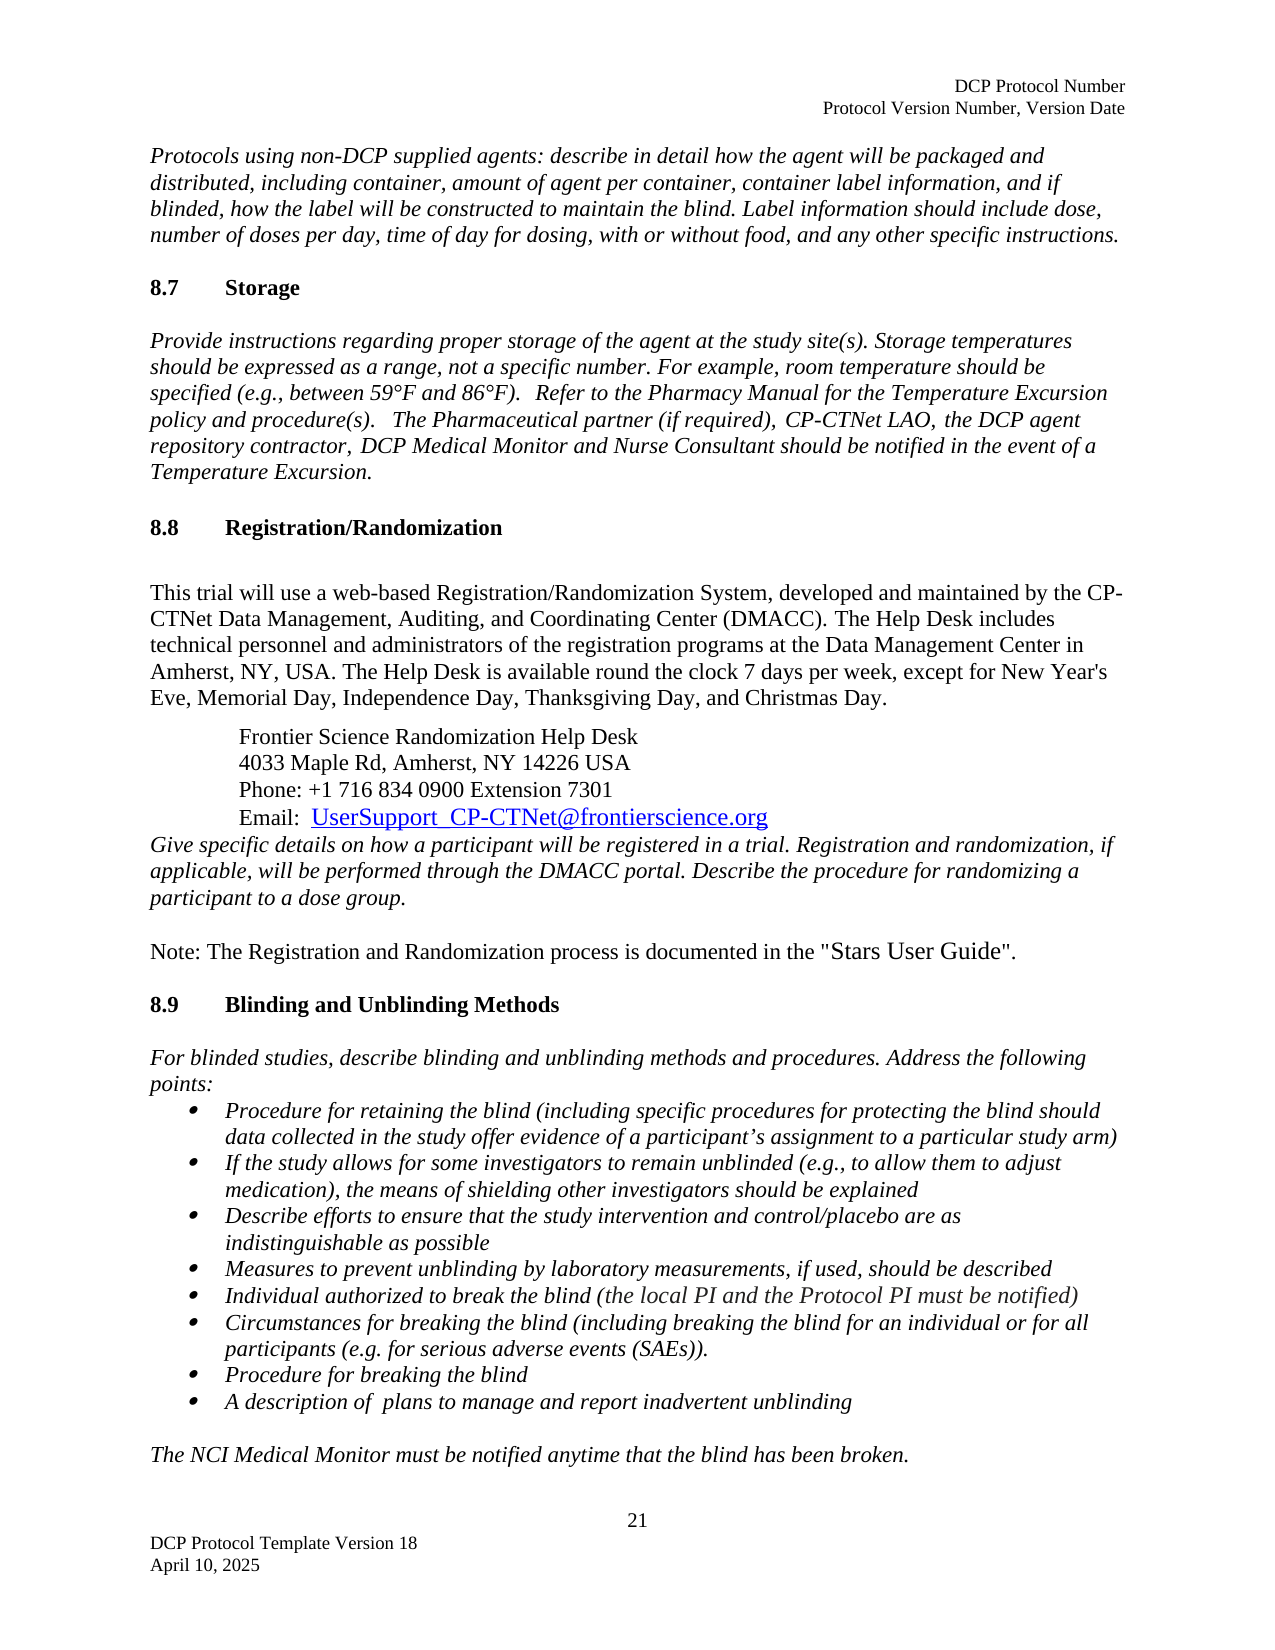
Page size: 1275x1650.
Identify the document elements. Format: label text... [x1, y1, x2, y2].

text Email: UserSupport_CP-CTNet@frontierscience.org [239, 802, 1125, 831]
list A description of plans to manage and report inadvertent unblinding [187, 1388, 1125, 1414]
list Circumstances for breaking the blind (including breaking the blind for an individual or for all participants (e.g. for serious adverse events (SAEs)). [187, 1309, 1125, 1362]
text Note: The Registration and Randomization process is documented in the "Stars User Guide". [150, 936, 1125, 965]
text The NCI Medical Monitor must be notified anytime that the blind has been broken. [150, 1441, 1125, 1467]
text 4033 Maple Rd, Amherst, NY 14226 USA [164, 749, 1125, 776]
text Frontier Science Randomization Help Desk [239, 723, 1125, 749]
list If the study allows for some investigators to remain unblinded (e.g., to allow them to adjust medication), the means of shielding other investigators should be explained [187, 1149, 1125, 1202]
text Provide instructions regarding proper storage of the agent at the study site(s). Storage temperatures should be expressed as a range, not a specific number. For example, room temperature should be specified (e.g., between 59°F and 86°F). Refer to the Pharmacy Manual for the Temperature Excursion policy and procedure(s). The Pharmaceutical partner (if required), CP-CTNet LAO, the DCP agent repository contractor, DCP Medical Monitor and Nurse Consultant should be notified in the event of a Temperature Excursion. [150, 327, 1125, 485]
subtitle 8.8 Registration/Randomization [150, 513, 1125, 540]
text Give specific details on how a participant will be registered in a trial. Registration and randomization, if applicable, will be performed through the DMACC portal. Describe the procedure for randomizing a participant to a dose group. [150, 831, 1125, 910]
list Individual authorized to break the blind (the local PI and the Protocol PI must be notified) [187, 1281, 1125, 1309]
list Describe efforts to ensure that the study intervention and control/placebo are as indistinguishable as possible [187, 1202, 1125, 1255]
list Procedure for retaining the blind (including specific procedures for protecting the blind should data collected in the study offer evidence of a participant’s assignment to a particular study arm) [187, 1097, 1125, 1149]
text This trial will use a web-based Registration/Randomization System, developed and maintained by the CP-CTNet Data Management, Auditing, and Coordinating Center (DMACC). The Help Desk includes technical personnel and administrators of the registration programs at the Data Management Center in Amherst, NY, USA. The Help Desk is available round the clock 7 days per week, except for New Year's Eve, Memorial Day, Independence Day, Thanksgiving Day, and Christmas Day. [150, 579, 1125, 711]
subtitle 8.7 Storage [150, 274, 1125, 300]
list Procedure for breaking the blind [187, 1362, 1125, 1388]
text For blinded studies, describe blinding and unblinding methods and procedures. Address the following points: [150, 1044, 1125, 1097]
text Protocols using non-DCP supplied agents: describe in detail how the agent will be packaged and distributed, including container, amount of agent per container, container label information, and if blinded, how the label will be constructed to maintain the blind. Label information should include dose, number of doses per day, time of day for dosing, with or without food, and any other specific instructions. [150, 142, 1125, 248]
text Phone: +1 716 834 0900 Extension 7301 [239, 776, 1125, 802]
list Measures to prevent unblinding by laboratory measurements, if used, should be described [187, 1255, 1125, 1281]
subtitle 8.9 Blinding and Unblinding Methods [150, 991, 1125, 1018]
